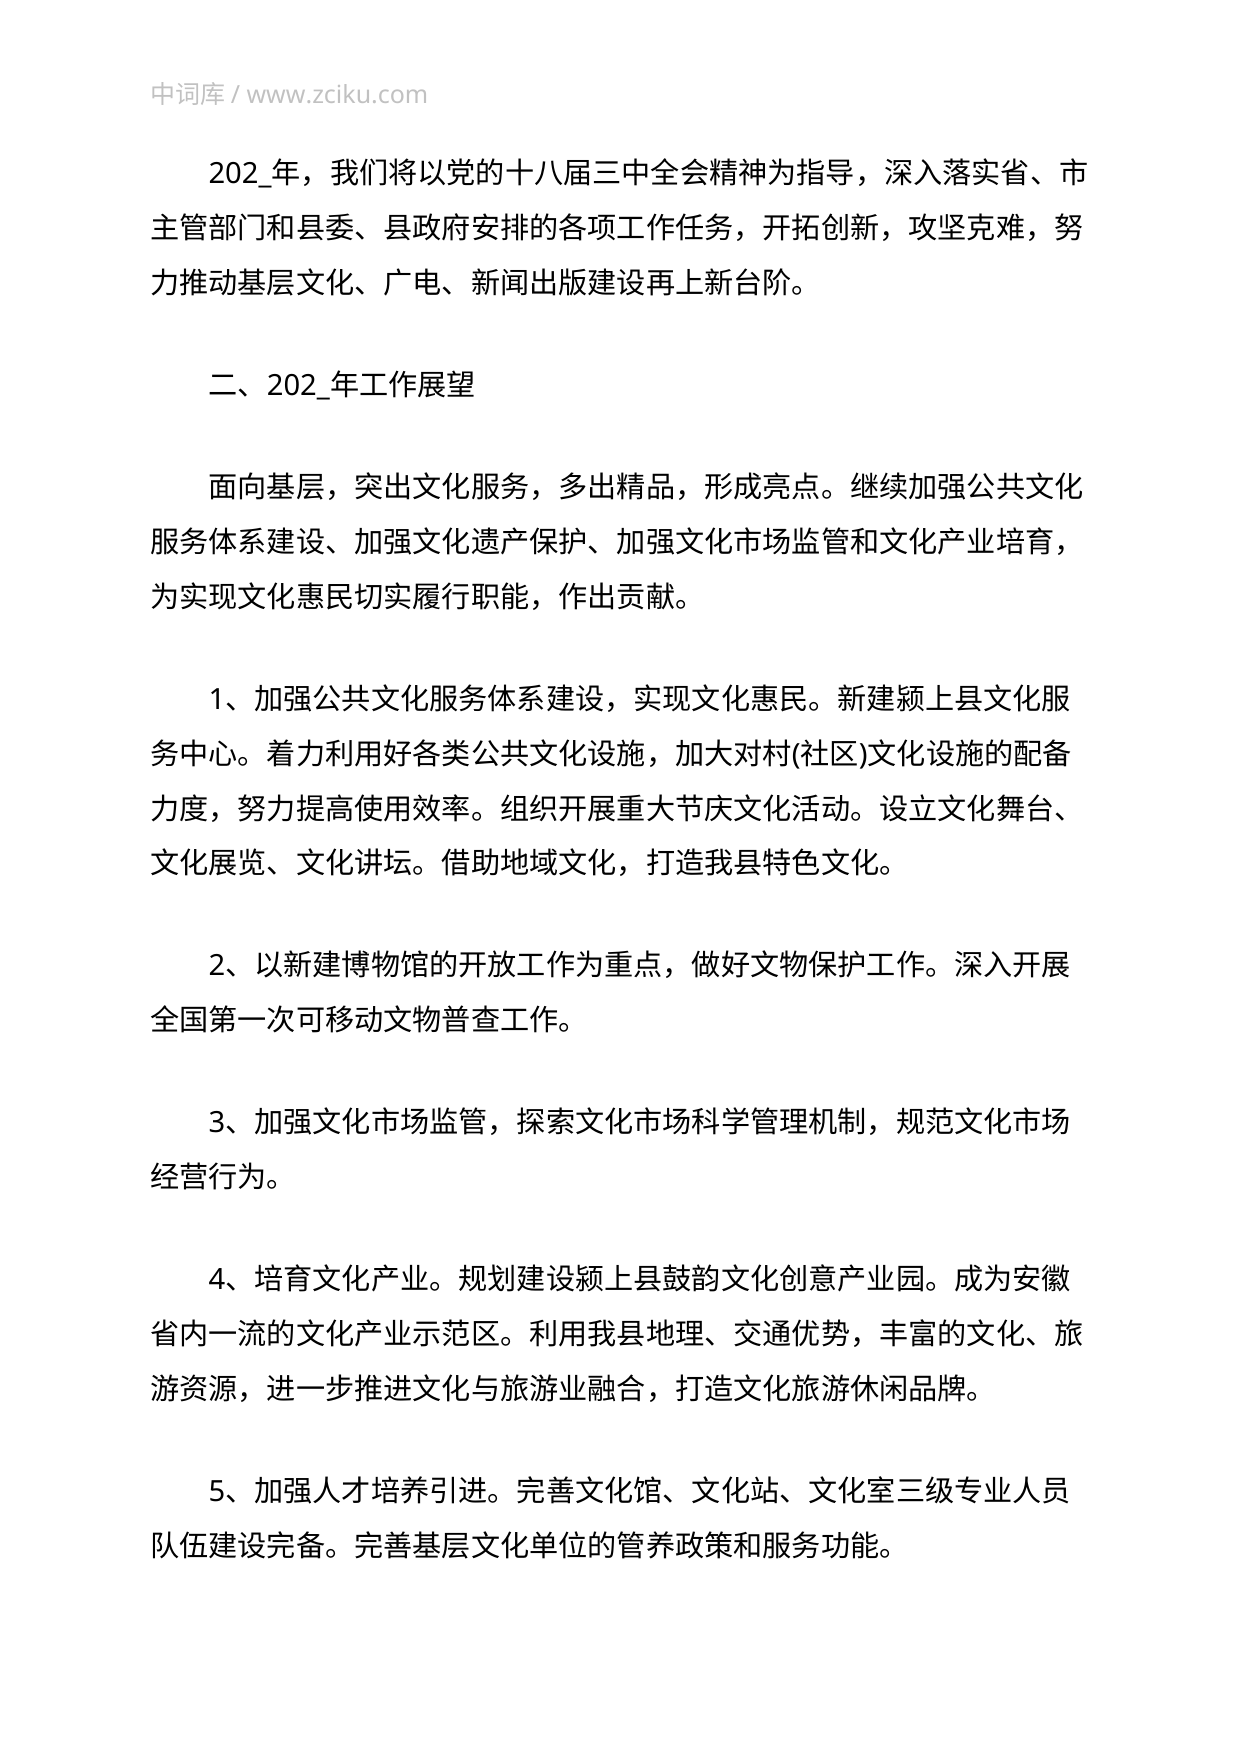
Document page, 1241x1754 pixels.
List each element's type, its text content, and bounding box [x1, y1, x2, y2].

text 202_年，我们将以党的十八届三中全会精神为指导，深入落实省、市主管部门和县委、县政府安排的各项工作任务，开拓创新，攻坚克难，努力推动基层文化、广电、新闻出版建设再上新台阶。 [150, 150, 1090, 302]
text 1、加强公共文化服务体系建设，实现文化惠民。新建颍上县文化服务中心。着力利用好各类公共文化设施，加大对村(社区)文化设施的配备力度，努力提高使用效率。组织开展重大节庆文化活动。设立文化舞台、文化展览、文化讲坛。借助地域文化，打造我县特色文化。 [150, 675, 1090, 882]
text 2、以新建博物馆的开放工作为重点，做好文物保护工作。深入开展全国第一次可移动文物普查工作。 [150, 942, 1090, 1039]
text 5、加强人才培养引进。完善文化馆、文化站、文化室三级专业人员队伍建设完备。完善基层文化单位的管养政策和服务功能。 [150, 1467, 1090, 1564]
text 二、202_年工作展望 [150, 362, 1090, 404]
text 面向基层，突出文化服务，多出精品，形成亮点。继续加强公共文化服务体系建设、加强文化遗产保护、加强文化市场监管和文化产业培育，为实现文化惠民切实履行职能，作出贡献。 [150, 464, 1090, 616]
text 3、加强文化市场监管，探索文化市场科学管理机制，规范文化市场经营行为。 [150, 1099, 1090, 1196]
text 4、培育文化产业。规划建设颍上县鼓韵文化创意产业园。成为安徽省内一流的文化产业示范区。利用我县地理、交通优势，丰富的文化、旅游资源，进一步推进文化与旅游业融合，打造文化旅游休闲品牌。 [150, 1255, 1090, 1408]
